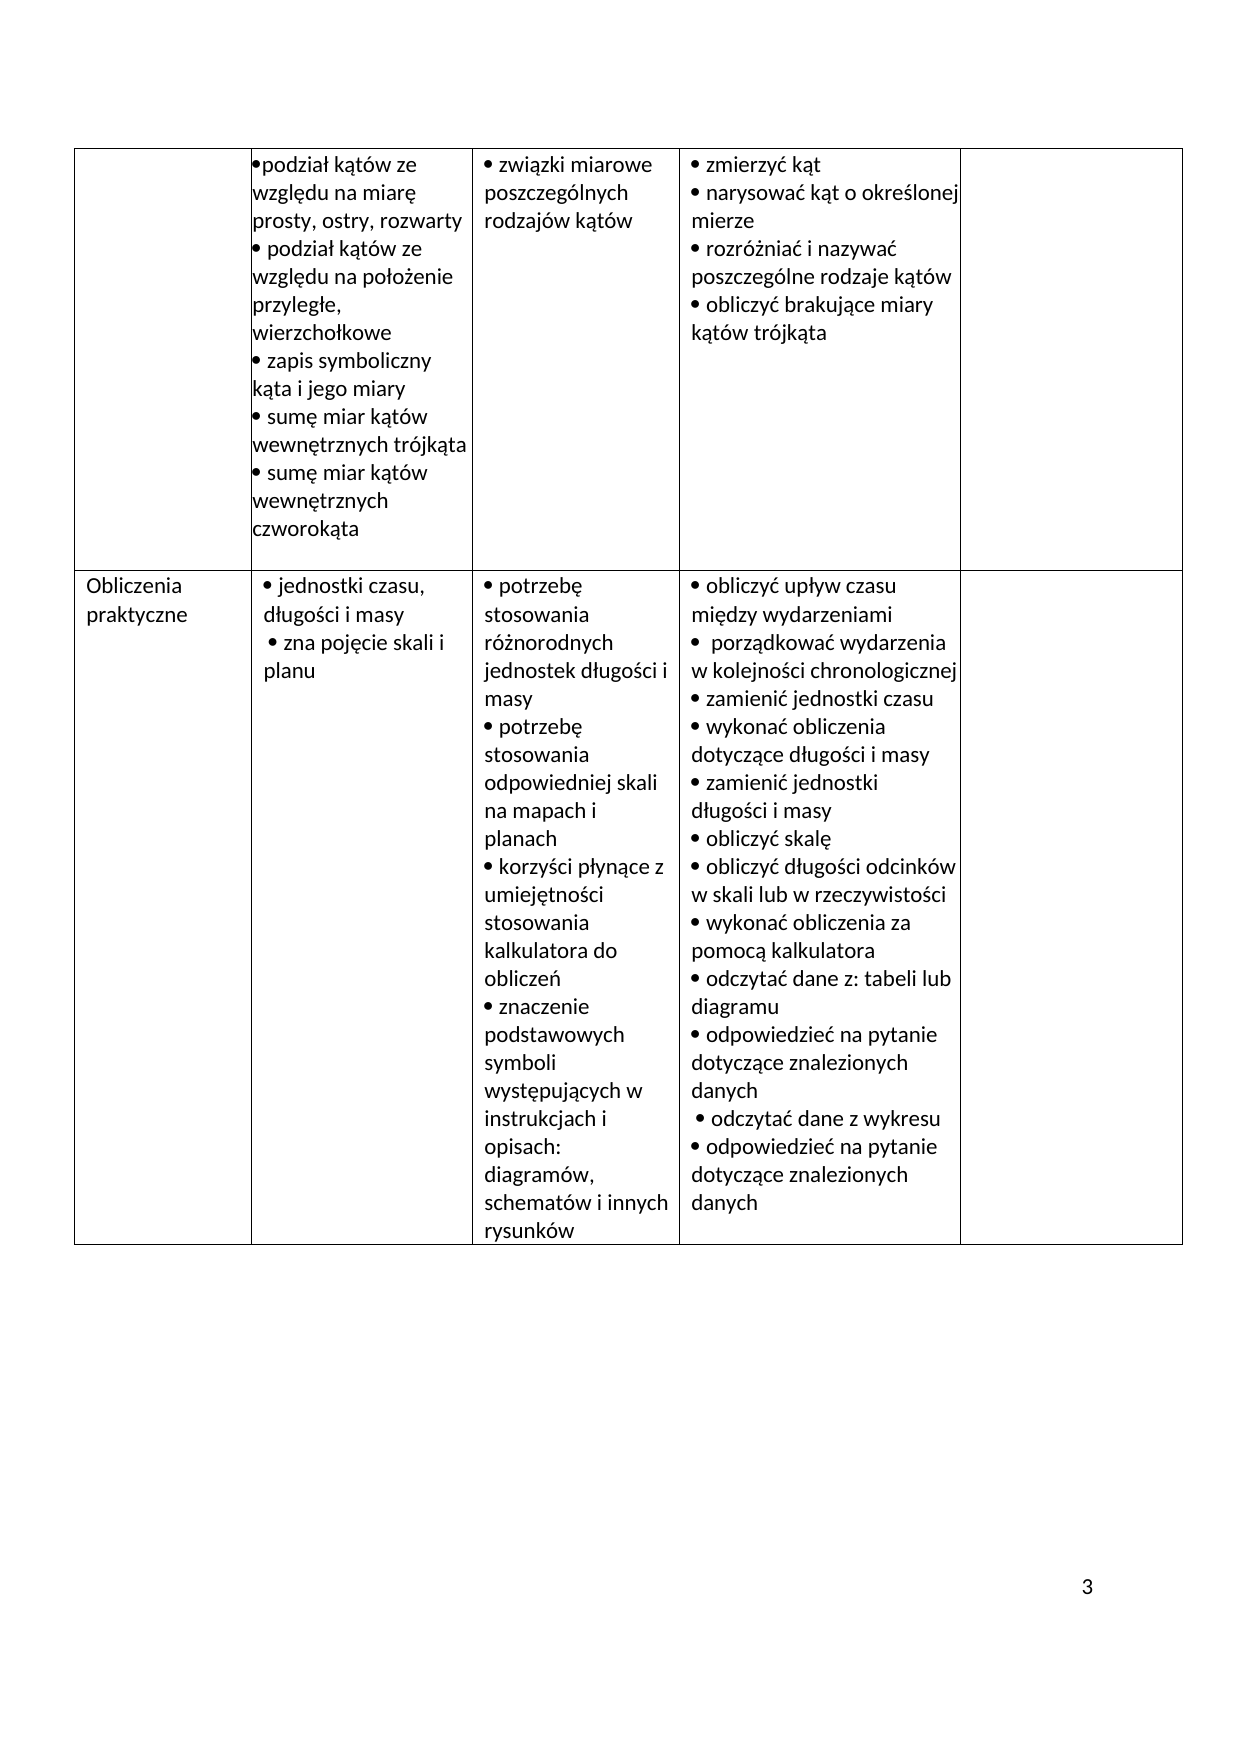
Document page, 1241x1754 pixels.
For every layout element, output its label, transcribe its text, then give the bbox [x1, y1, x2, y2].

table_cell [961, 571, 1182, 1244]
table_cell Obliczenia praktyczne [75, 571, 251, 1244]
table_cell [961, 149, 1182, 570]
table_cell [473, 149, 679, 570]
table_cell obliczyć upływ czasu między wydarzeniami porządkować wydarzenia w kolejności chronologicznej zamienić jednostki czasu wykonać obliczenia dotyczące długości i masy zamienić jednostki długości i masy obliczyć skalę obliczyć długości odcinków w skali lub w rzeczywistości wykonać obliczenia za pomocą kalkulatora odczytać dane z: tabeli lub diagramu odpowiedzieć na pytanie dotyczące znalezionych danych odczytać dane z wykresu odpowiedzieć na pytanie dotyczące znalezionych danych [680, 571, 960, 1244]
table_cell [680, 149, 960, 570]
table_cell jednostki czasu, długości i masy zna pojęcie skali i planu [252, 571, 472, 1244]
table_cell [75, 149, 251, 570]
table_cell potrzebę stosowania różnorodnych jednostek długości i masy potrzebę stosowania odpowiedniej skali na mapach i planach korzyści płynące z umiejętności stosowania kalkulatora do obliczeń znaczenie podstawowych symboli występujących w instrukcjach i opisach: diagramów, schematów i innych rysunków [473, 571, 679, 1244]
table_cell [252, 149, 472, 570]
